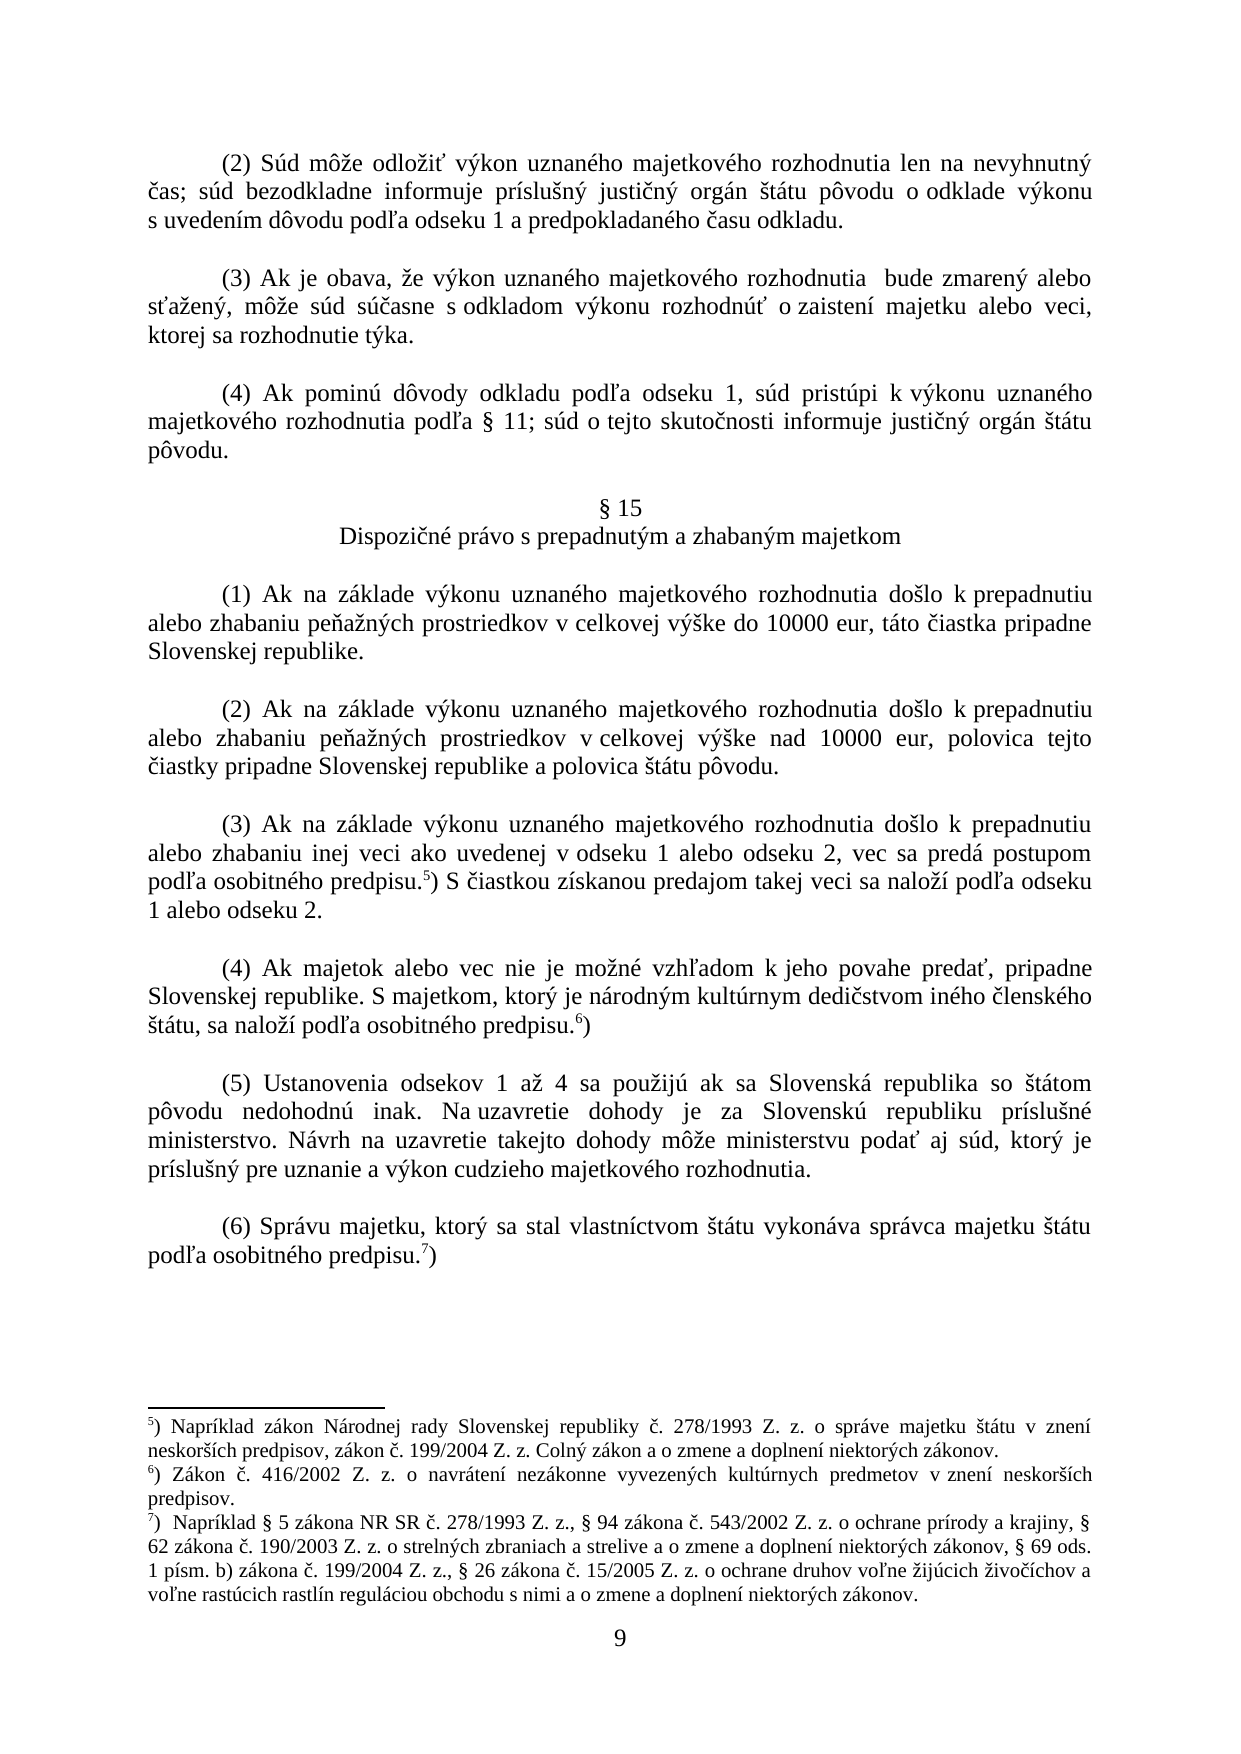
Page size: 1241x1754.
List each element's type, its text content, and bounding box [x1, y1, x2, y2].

text (3) Ak na základe výkonu uznaného majetkového rozhodnutia došlo k prepadnutiu alebo zhabaniu inej veci ako uvedenej v odseku 1 alebo odseku 2, vec sa predá postupom podľa osobitného predpisu.) S čiastkou získanou predajom takej veci sa naloží podľa odseku 1 alebo odseku 2. [148, 809, 1092, 924]
text § 15 [148, 493, 1092, 521]
text Dispozičné právo s prepadnutým a zhabaným majetkom [148, 521, 1092, 550]
text (4) Ak pominú dôvody odkladu podľa odseku 1, súd pristúpi k výkonu uznaného majetkového rozhodnutia podľa § 11; súd o tejto skutočnosti informuje justičný orgán štátu pôvodu. [148, 378, 1092, 464]
text (2) Ak na základe výkonu uznaného majetkového rozhodnutia došlo k prepadnutiu alebo zhabaniu peňažných prostriedkov v celkovej výške nad 10000 eur, polovica tejto čiastky pripadne Slovenskej republike a polovica štátu pôvodu. [148, 694, 1092, 780]
text (5) Ustanovenia odsekov 1 až 4 sa použijú ak sa Slovenská republika so štátom pôvodu nedohodnú inak. Na uzavretie dohody je za Slovenskú republiku príslušné ministerstvo. Návrh na uzavretie takejto dohody môže ministerstvu podať aj súd, ktorý je príslušný pre uznanie a výkon cudzieho majetkového rozhodnutia. [148, 1068, 1092, 1183]
text (2) Súd môže odložiť výkon uznaného majetkového rozhodnutia len na nevyhnutný čas; súd bezodkladne informuje príslušný justičný orgán štátu pôvodu o odklade výkonu s uvedením dôvodu podľa odseku 1 a predpokladaného času odkladu. [148, 148, 1092, 234]
text (3) Ak je obava, že výkon uznaného majetkového rozhodnutia bude zmarený alebo sťažený, môže súd súčasne s odkladom výkonu rozhodnúť o zaistení majetku alebo veci, ktorej sa rozhodnutie týka. [148, 263, 1092, 349]
text (6) Správu majetku, ktorý sa stal vlastníctvom štátu vykonáva správca majetku štátu podľa osobitného predpisu.) [148, 1211, 1092, 1269]
text (4) Ak majetok alebo vec nie je možné vzhľadom k jeho povahe predať, pripadne Slovenskej republike. S majetkom, ktorý je národným kultúrnym dedičstvom iného členského štátu, sa naloží podľa osobitného predpisu.) [148, 953, 1092, 1039]
text (1) Ak na základe výkonu uznaného majetkového rozhodnutia došlo k prepadnutiu alebo zhabaniu peňažných prostriedkov v celkovej výške do 10000 eur, táto čiastka pripadne Slovenskej republike. [148, 579, 1092, 665]
